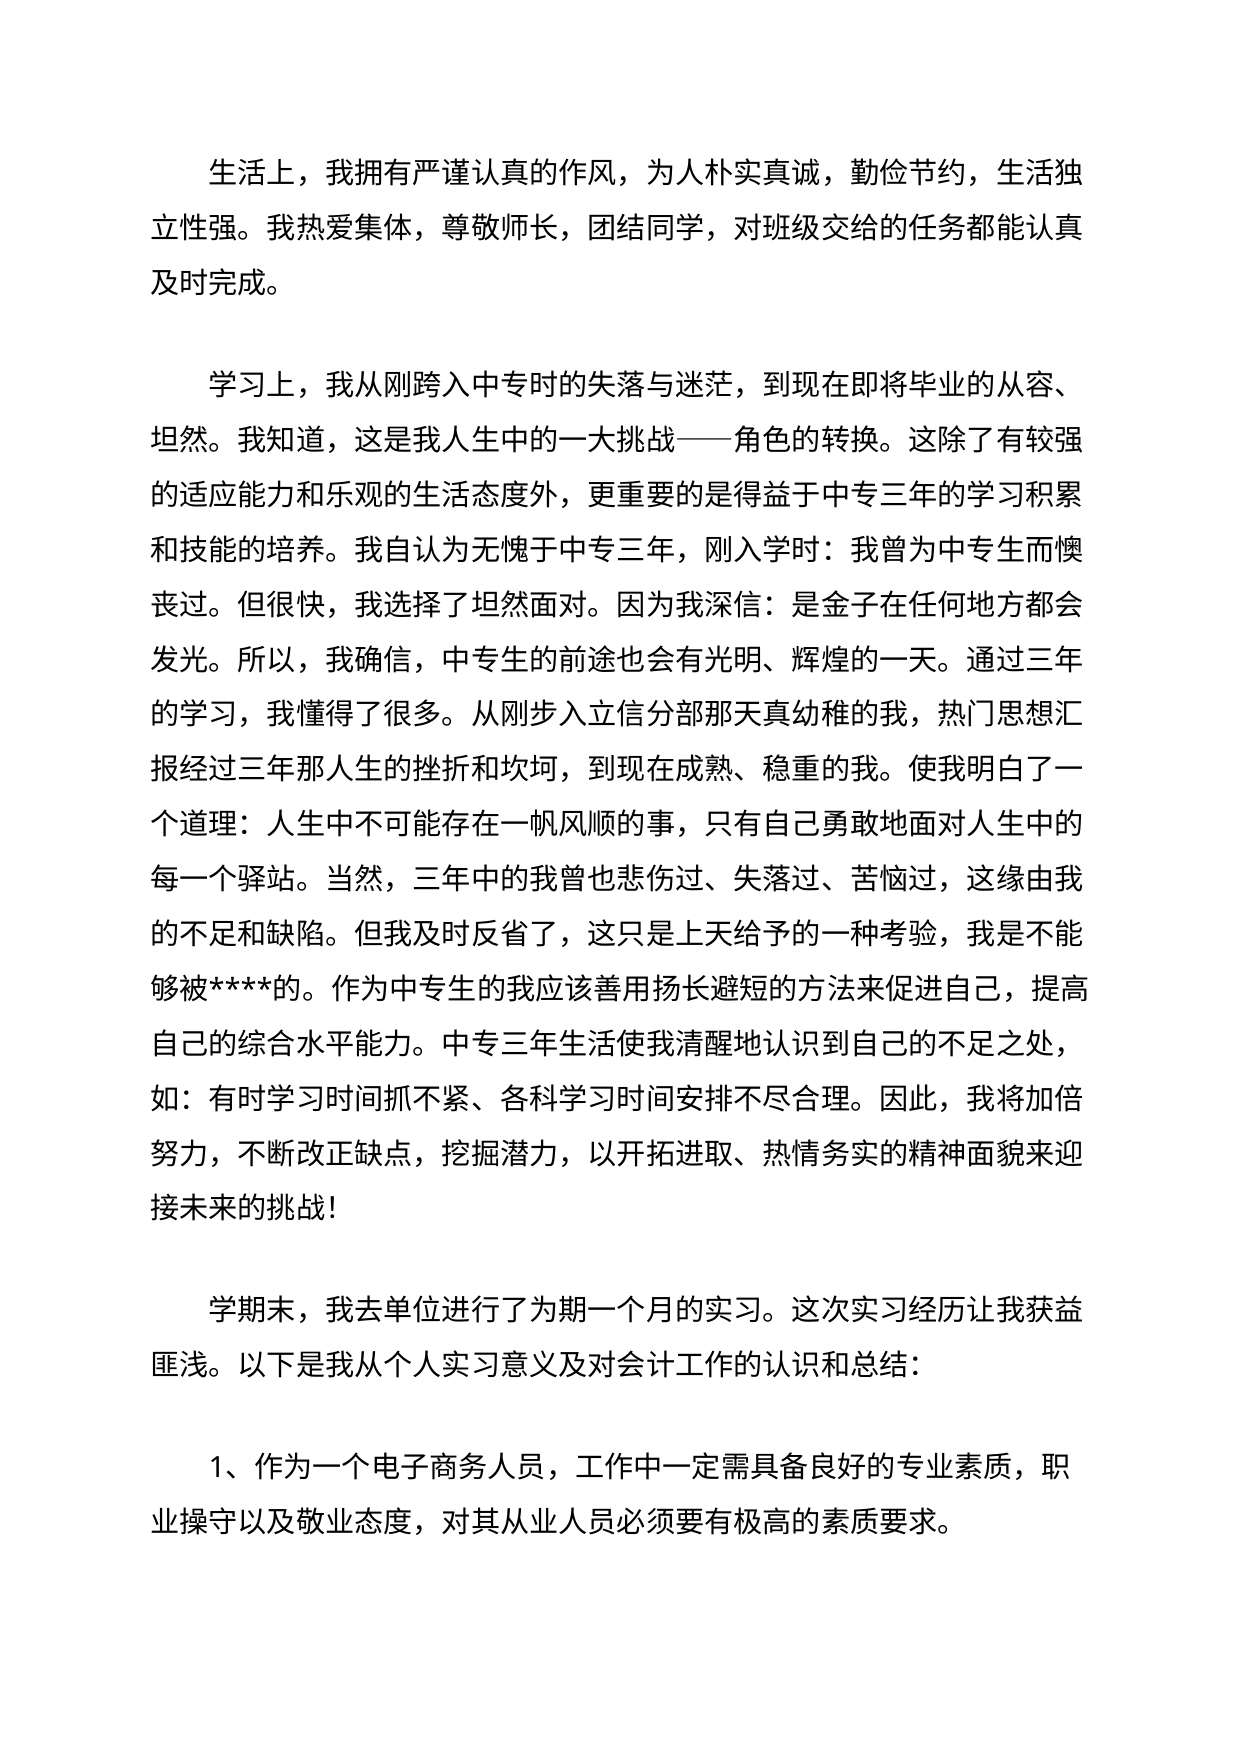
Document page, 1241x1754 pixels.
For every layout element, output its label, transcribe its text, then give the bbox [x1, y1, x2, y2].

text 生活上，我拥有严谨认真的作风，为人朴实真诚，勤俭节约，生活独立性强。我热爱集体，尊敬师长，团结同学，对班级交给的任务都能认真及时完成。 [150, 150, 1090, 302]
text 1、作为一个电子商务人员，工作中一定需具备良好的专业素质，职业操守以及敬业态度，对其从业人员必须要有极高的素质要求。 [150, 1443, 1090, 1541]
text 学期末，我去单位进行了为期一个月的实习。这次实习经历让我获益匪浅。以下是我从个人实习意义及对会计工作的认识和总结： [150, 1287, 1090, 1384]
text 学习上，我从刚跨入中专时的失落与迷茫，到现在即将毕业的从容、坦然。我知道，这是我人生中的一大挑战——角色的转换。这除了有较强的适应能力和乐观的生活态度外，更重要的是得益于中专三年的学习积累和技能的培养。我自认为无愧于中专三年，刚入学时：我曾为中专生而懊丧过。但很快，我选择了坦然面对。因为我深信：是金子在任何地方都会发光。所以，我确信，中专生的前途也会有光明、辉煌的一天。通过三年的学习，我懂得了很多。从刚步入立信分部那天真幼稚的我，热门思想汇报经过三年那人生的挫折和坎坷，到现在成熟、稳重的我。使我明白了一个道理：人生中不可能存在一帆风顺的事，只有自己勇敢地面对人生中的每一个驿站。当然，三年中的我曾也悲伤过、失落过、苦恼过，这缘由我的不足和缺陷。但我及时反省了，这只是上天给予的一种考验，我是不能够被****的。作为中专生的我应该善用扬长避短的方法来促进自己，提高自己的综合水平能力。中专三年生活使我清醒地认识到自己的不足之处，如：有时学习时间抓不紧、各科学习时间安排不尽合理。因此，我将加倍努力，不断改正缺点，挖掘潜力，以开拓进取、热情务实的精神面貌来迎接未来的挑战！ [150, 362, 1090, 1227]
